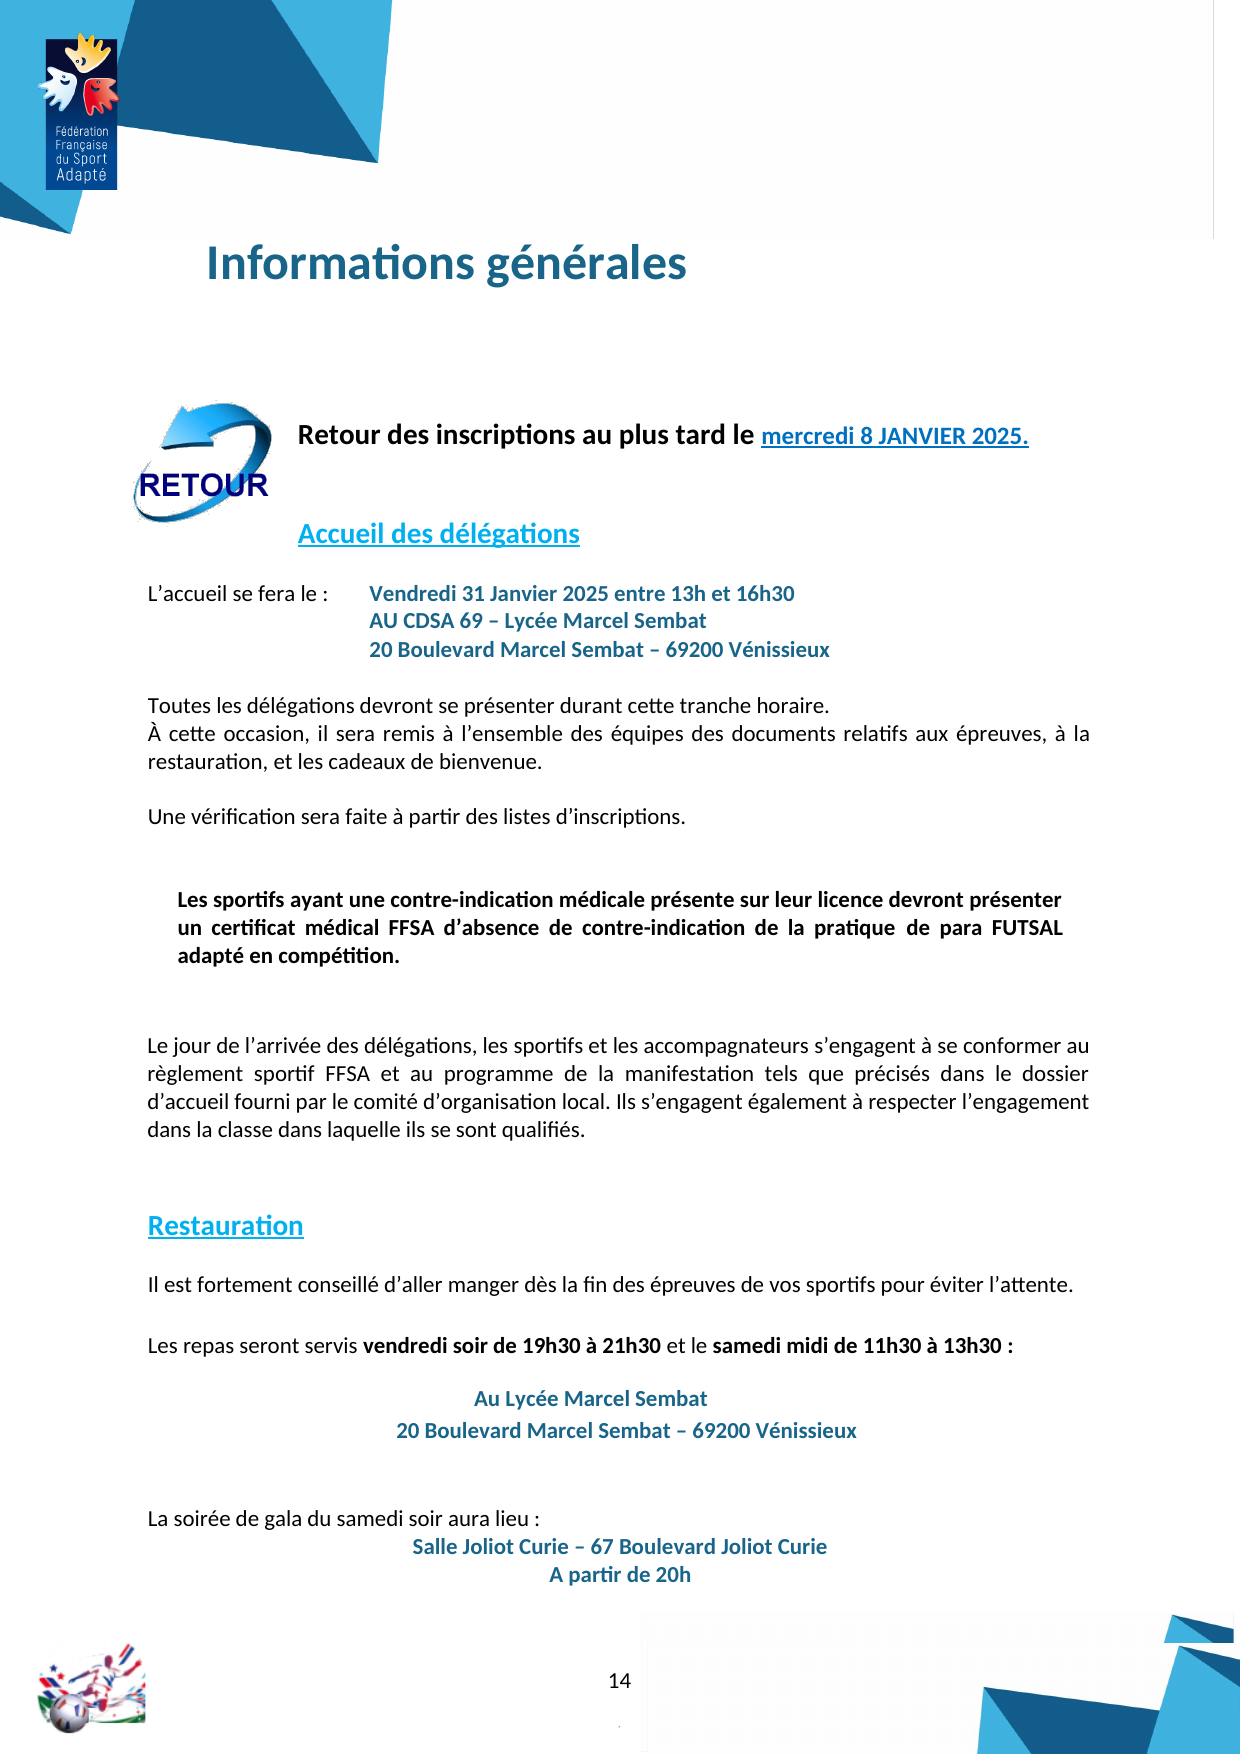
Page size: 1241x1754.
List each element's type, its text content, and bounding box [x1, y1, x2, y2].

text Le jour de l’arrivée des délégations, les sportifs et les accompagnateurs s’engagent à se conformer au règlement sportif FFSA et au programme de la manifestation tels que précisés dans le dossier d’accueil fourni par le comité d’organisation local. Ils s’engagent également à respecter l’engagement dans la classe dans laquelle ils se sont qualifiés. [147, 1031, 1091, 1143]
text 20 Boulevard Marcel Sembat – 69200 Vénissieux [148, 635, 1093, 663]
text Toutes les délégations devront se présenter durant cette tranche horaire. [148, 691, 1093, 719]
text La soirée de gala du samedi soir aura lieu : [148, 1504, 1093, 1532]
text Retour des inscriptions au plus tard le mercredi 8 JANVIER 2025. [279, 416, 1093, 451]
text Il est fortement conseillé d’aller manger dès la fin des épreuves de vos sportifs pour éviter l’attente. [148, 1271, 1093, 1299]
picture [125, 386, 279, 540]
text Au Lycée Marcel Sembat [148, 1384, 1093, 1412]
text Accueil des délégations [148, 515, 1093, 551]
text Une vérification sera faite à partir des listes d’inscriptions. [148, 803, 1093, 829]
text Salle Joliot Curie – 67 Boulevard Joliot Curie [148, 1532, 1093, 1560]
text 20 Boulevard Marcel Sembat – 69200 Vénissieux [148, 1416, 1093, 1444]
text Les sportifs ayant une contre-indication médicale présente sur leur licence devront présenter un certificat médical FFSA d’absence de contre-indication de la pratique de para FUTSAL adapté en compétition. [177, 885, 1063, 969]
picture [641, 1613, 1240, 1754]
text AU CDSA 69 – Lycée Marcel Sembat [148, 607, 1093, 635]
list Informations générales [207, 231, 1093, 292]
text Les repas seront servis vendredi soir de 19h30 à 21h30 et le samedi midi de 11h30 à 13h30 : [148, 1331, 1093, 1359]
text L’accueil se fera le : Vendredi 31 Janvier 2025 entre 13h et 16h30 [148, 579, 1093, 607]
text À cette occasion, il sera remis à l’ensemble des équipes des documents relatifs aux épreuves, à la restauration, et les cadeaux de bienvenue. [148, 719, 1093, 775]
picture [6, 1620, 158, 1752]
text Restauration [148, 1207, 1093, 1243]
text A partir de 20h [148, 1560, 1093, 1588]
picture [0, 0, 1214, 239]
